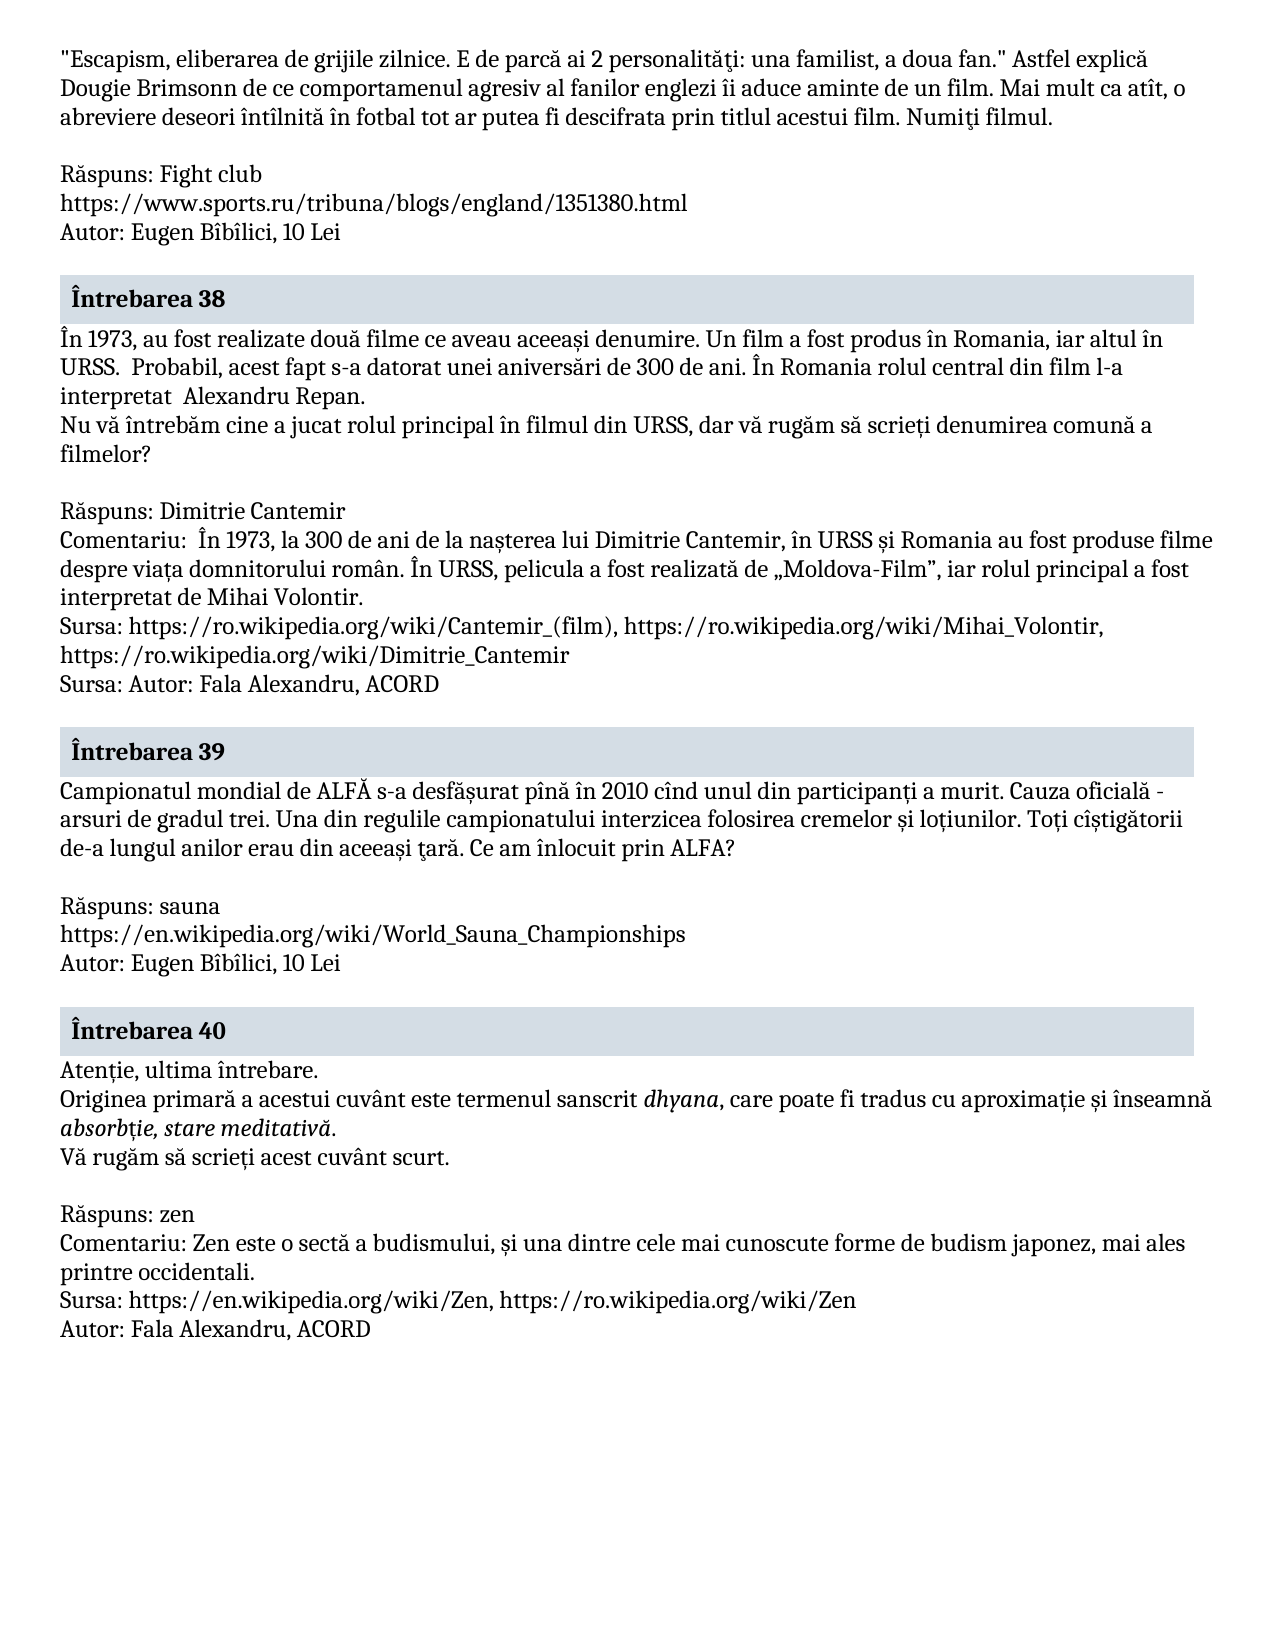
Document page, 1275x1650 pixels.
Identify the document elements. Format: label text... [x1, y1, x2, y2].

table_header Întrebarea 38 [60, 275, 1194, 324]
text Comentariu: În 1973, la 300 de ani de la nașterea lui Dimitrie Cantemir, în URSS și Romania au fost produse filme despre viața domnitorului român. În URSS, pelicula a fost realizată de „Moldova-Film”, iar rolul principal a fost interpretat de Mihai Volontir. [60, 526, 1215, 612]
text Autor: Eugen Bîbîlici, 10 Lei [60, 217, 1215, 246]
text Autor: Eugen Bîbîlici, 10 Lei [60, 949, 1215, 978]
text Sursa: https://en.wikipedia.org/wiki/Zen, https://ro.wikipedia.org/wiki/Zen [60, 1286, 1215, 1315]
text Originea primară a acestui cuvânt este termenul sanscrit dhyana, care poate fi tradus cu aproximație și înseamnă absorbție, stare meditativă. [60, 1085, 1215, 1142]
text În 1973, au fost realizate două filme ce aveau aceeași denumire. Un film a fost produs în Romania, iar altul în URSS. Probabil, acest fapt s-a datorat unei aniversări de 300 de ani. În Romania rolul central din film l-a interpretat Alexandru Repan. [60, 324, 1215, 411]
text Vă rugăm să scrieți acest cuvânt scurt. [60, 1142, 1215, 1171]
text Sursa: https://ro.wikipedia.org/wiki/Cantemir_(film), https://ro.wikipedia.org/wiki/Mihai_Volontir, https://ro.wikipedia.org/wiki/Dimitrie_Cantemir [60, 612, 1215, 669]
text Răspuns: zen [60, 1200, 1215, 1229]
text Comentariu: Zen este o sectă a budismului, și una dintre cele mai cunoscute forme de budism japonez, mai ales printre occidentali. [60, 1229, 1215, 1286]
text "Escapism, eliberarea de grijile zilnice. E de parcă ai 2 personalităţi: una familist, a doua fan." Astfel explică Dougie Brimsonn de ce comportamenul agresiv al fanilor englezi îi aduce aminte de un film. Mai mult ca atît, o abreviere deseori întîlnită în fotbal tot ar putea fi descifrata prin titlul acestui film. Numiţi filmul. [60, 45, 1215, 131]
text Atenție, ultima întrebare. [60, 1056, 1215, 1085]
text Nu vă întrebăm cine a jucat rolul principal în filmul din URSS, dar vă rugăm să scrieți denumirea comună a filmelor? [60, 411, 1215, 468]
text https://www.sports.ru/tribuna/blogs/england/1351380.html [60, 189, 1215, 217]
text Răspuns: sauna [60, 892, 1215, 920]
text Campionatul mondial de ALFĂ s-a desfășurat pînă în 2010 cînd unul din participanți a murit. Cauza oficială - arsuri de gradul trei. Una din regulile campionatului interzicea folosirea cremelor și loțiunilor. Toți cîștigătorii de-a lungul anilor erau din aceeași ţară. Ce am înlocuit prin ALFA? [60, 777, 1215, 863]
table_header Întrebarea 39 [60, 727, 1194, 777]
text Autor: Fala Alexandru, ACORD [60, 1315, 1215, 1344]
text https://en.wikipedia.org/wiki/World_Sauna_Championships [60, 920, 1215, 949]
text Răspuns: Fight club [60, 160, 1215, 189]
table_header Întrebarea 40 [60, 1007, 1194, 1056]
text Răspuns: Dimitrie Cantemir [60, 497, 1215, 526]
text Sursa: Autor: Fala Alexandru, ACORD [60, 669, 1215, 698]
